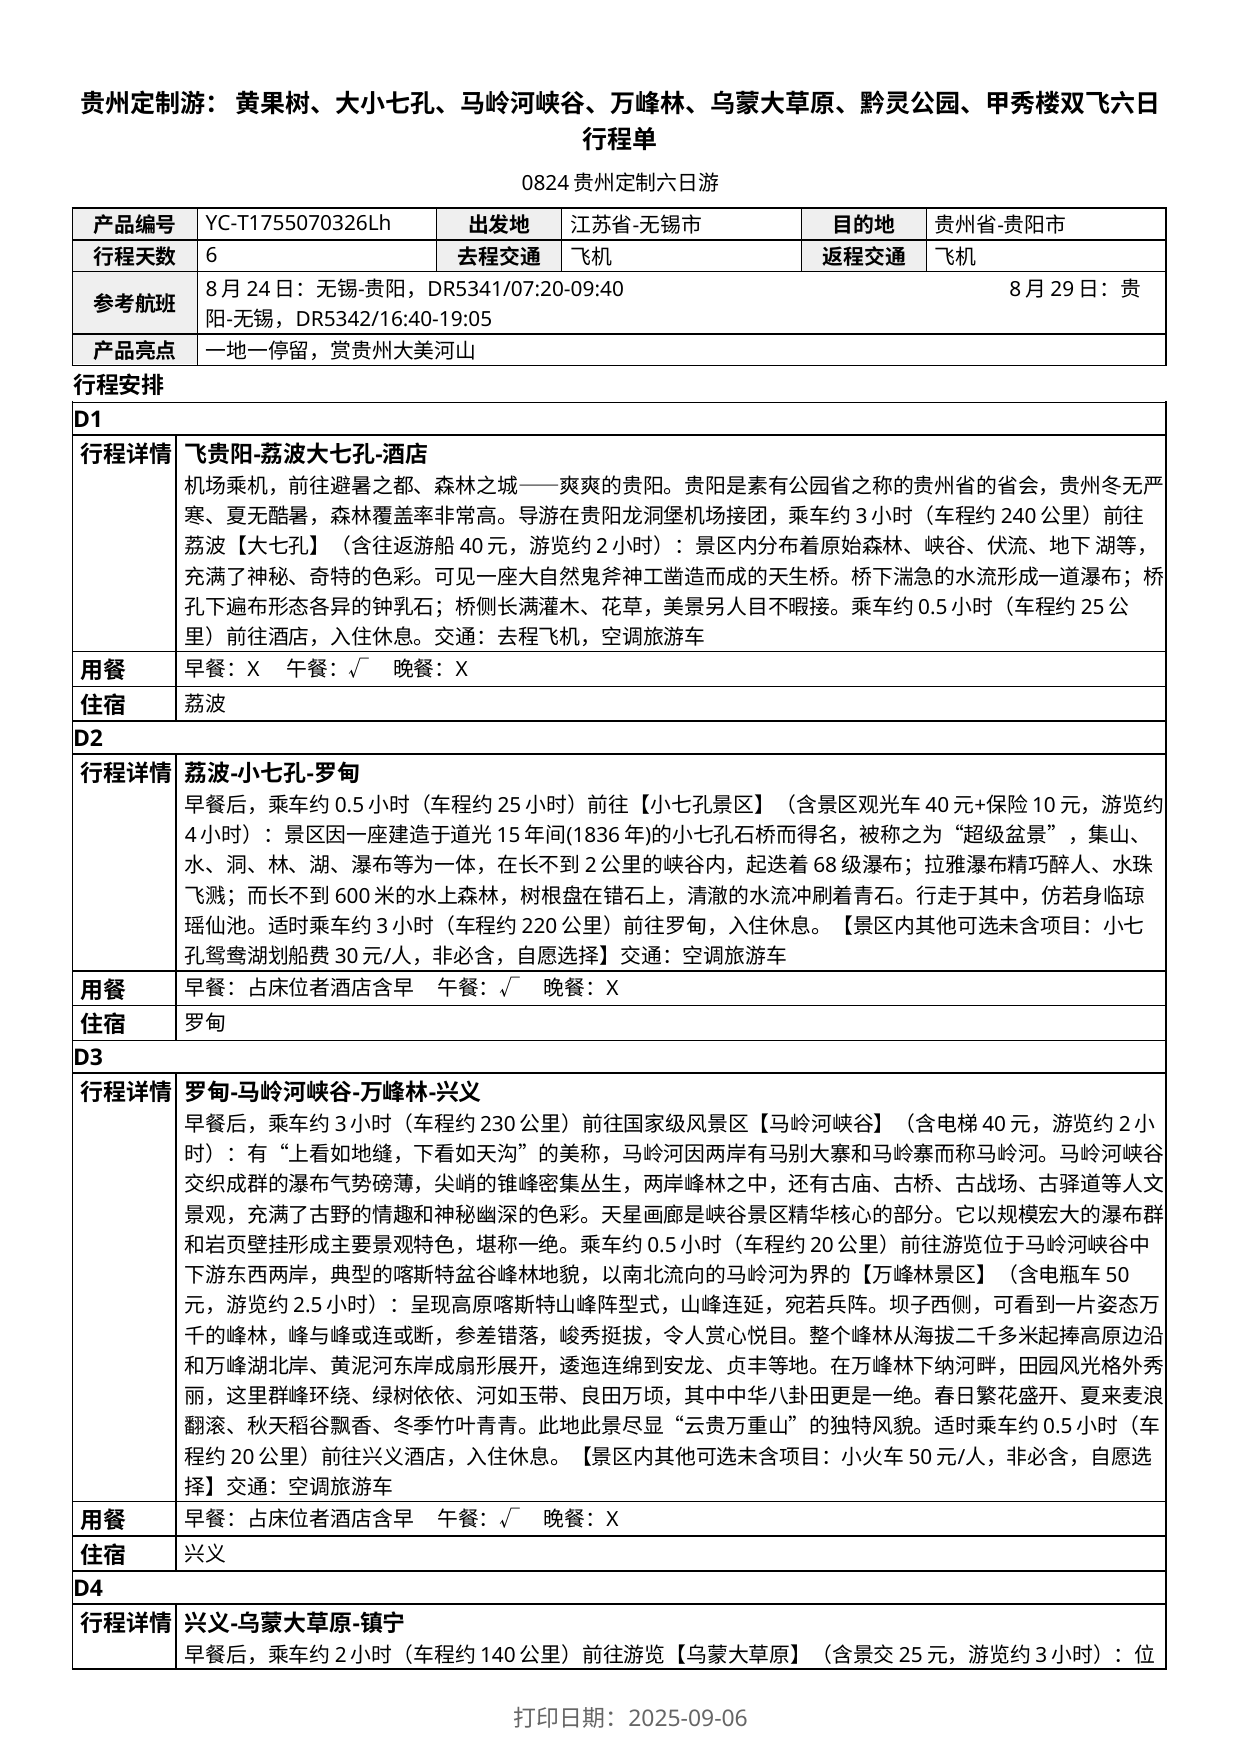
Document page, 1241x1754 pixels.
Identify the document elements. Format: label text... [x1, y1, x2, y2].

table_cell 行程详情 [73, 755, 175, 970]
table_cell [177, 1605, 1165, 1668]
table_header 江苏省-无锡市 [562, 209, 801, 239]
table_cell 返程交通 [802, 241, 926, 271]
table_cell 去程交通 [437, 241, 561, 271]
table_cell 飞机 [927, 241, 1165, 271]
table_cell 住宿 [73, 1537, 175, 1570]
table_cell 8月24日：无锡-贵阳，DR5341/07:20-09:40 [198, 272, 1165, 333]
text 行程安排 [73, 367, 1167, 400]
table_cell 用餐 [73, 972, 175, 1005]
table_header 产品编号 [73, 209, 197, 239]
table_header D1 [73, 403, 1165, 434]
table_cell D2 [73, 722, 1165, 753]
table_cell 一地一停留，赏贵州大美河山 [198, 335, 1165, 364]
table_cell 早餐：X 午餐：√ 晚餐：X [177, 652, 1165, 686]
table_cell 用餐 [73, 652, 175, 686]
table_cell 行程详情 [73, 1605, 175, 1668]
table_header 目的地 [802, 209, 926, 239]
text 贵州定制游： 黄果树、大小七孔、马岭河峡谷、万峰林、乌蒙大草原、黔灵公园、甲秀楼双飞六日行程单 [73, 83, 1167, 156]
table_cell 住宿 [73, 1006, 175, 1039]
table_cell 早餐：占床位者酒店含早 午餐：√ 晚餐：X [177, 1502, 1165, 1535]
table_cell 飞机 [562, 241, 801, 271]
table_cell 行程详情 [73, 436, 175, 651]
table_cell D3 [73, 1041, 1165, 1072]
table_cell D4 [73, 1572, 1165, 1603]
text 0824贵州定制六日游 [73, 166, 1167, 197]
table_cell 早餐：占床位者酒店含早 午餐：√ 晚餐：X [177, 972, 1165, 1005]
table_cell 用餐 [73, 1502, 175, 1535]
table_cell 荔波-小七孔-罗甸 早餐后，乘车约0.5小时（车程约25小时）前往【小七孔景区】（含景区观光车40元+保险10元，游览约4小时）：景区因一座建造于道光15年间(1836年)的小七孔石桥而得名，被称之为“超级盆景”，集山、水、洞、林、湖、瀑布等为一体，在长不到2公里的峡谷内，起迭着68级瀑布；拉雅瀑布精巧醉人、水珠飞溅；而长不到600米的水上森林，树根盘在错石上，清澈的水流冲刷着青石。行走于其中，仿若身临琼瑶仙池。适时乘车约3小时（车程约220公里）前往罗甸，入住休息。 [177, 755, 1165, 970]
table_cell 荔波 [177, 687, 1165, 720]
table_header 贵州省-贵阳市 [927, 209, 1165, 239]
table_cell 罗甸 [177, 1006, 1165, 1039]
table_cell 住宿 [73, 687, 175, 720]
table_header YC-T1755070326Lh [198, 209, 436, 239]
table_header 出发地 [437, 209, 561, 239]
table_cell 飞贵阳-荔波大七孔-酒店 机场乘机，前往避暑之都、森林之城——爽爽的贵阳。贵阳是素有公园省之称的贵州省的省会，贵州冬无严寒、夏无酷暑，森林覆盖率非常高。导游在贵阳龙洞堡机场接团，乘车约3小时（车程约240公里）前往荔波【大七孔】（含往返游船40元，游览约2小时）：景区内分布着原始森林、峡谷、伏流、地下 湖等，充满了神秘、奇特的色彩。可见一座大自然鬼斧神工凿造而成的天生桥。桥下湍急的水流形成一道瀑布；桥孔下遍布形态各异的钟乳石；桥侧长满灌木、花草，美景另人目不暇接。乘车约0.5小时（车程约25公里）前往酒店，入住休息。 [177, 436, 1165, 651]
table_cell 罗甸-马岭河峡谷-万峰林-兴义 早餐后，乘车约3小时（车程约230公里）前往国家级风景区【马岭河峡谷】（含电梯40元，游览约2小时）：有“上看如地缝，下看如天沟”的美称，马岭河因两岸有马别大寨和马岭寨而称马岭河。马岭河峡谷交织成群的瀑布气势磅薄，尖峭的锥峰密集丛生，两岸峰林之中，还有古庙、古桥、古战场、古驿道等人文景观，充满了古野的情趣和神秘幽深的色彩。天星画廊是峡谷景区精华核心的部分。它以规模宏大的瀑布群和岩页壁挂形成主要景观特色，堪称一绝。乘车约0.5小时（车程约20公里）前往游览位于马岭河峡谷中下游东西两岸，典型的喀斯特盆谷峰林地貌，以南北流向的马岭河为界的【万峰林景区】（含电瓶车50元，游览约2.5小时）：呈现高原喀斯特山峰阵型式，山峰连延，宛若兵阵。坝子西侧，可看到一片姿态万千的峰林，峰与峰或连或断，参差错落，峻秀挺拔，令人赏心悦目。整个峰林从海拔二千多米起捧高原边沿和万峰湖北岸、黄泥河东岸成扇形展开，逶迤连绵到安龙、贞丰等地。在万峰林下纳河畔，田园风光格外秀丽，这里群峰环绕、绿树依依、河如玉带、良田万顷，其中中华八卦田更是一绝。春日繁花盛开、夏来麦浪翻滚、秋天稻谷飘香、冬季竹叶青青。此地此景尽显“云贵万重山”的独特风貌。适时乘车约0.5小时（车程约20公里）前往兴义酒店，入住休息。 [177, 1074, 1165, 1501]
table_cell 6 [198, 241, 436, 271]
table_cell 参考航班 [73, 272, 197, 333]
table_cell 行程详情 [73, 1074, 175, 1501]
table_cell 产品亮点 [73, 335, 197, 364]
table_cell 行程天数 [73, 241, 197, 271]
table_cell 兴义 [177, 1537, 1165, 1570]
